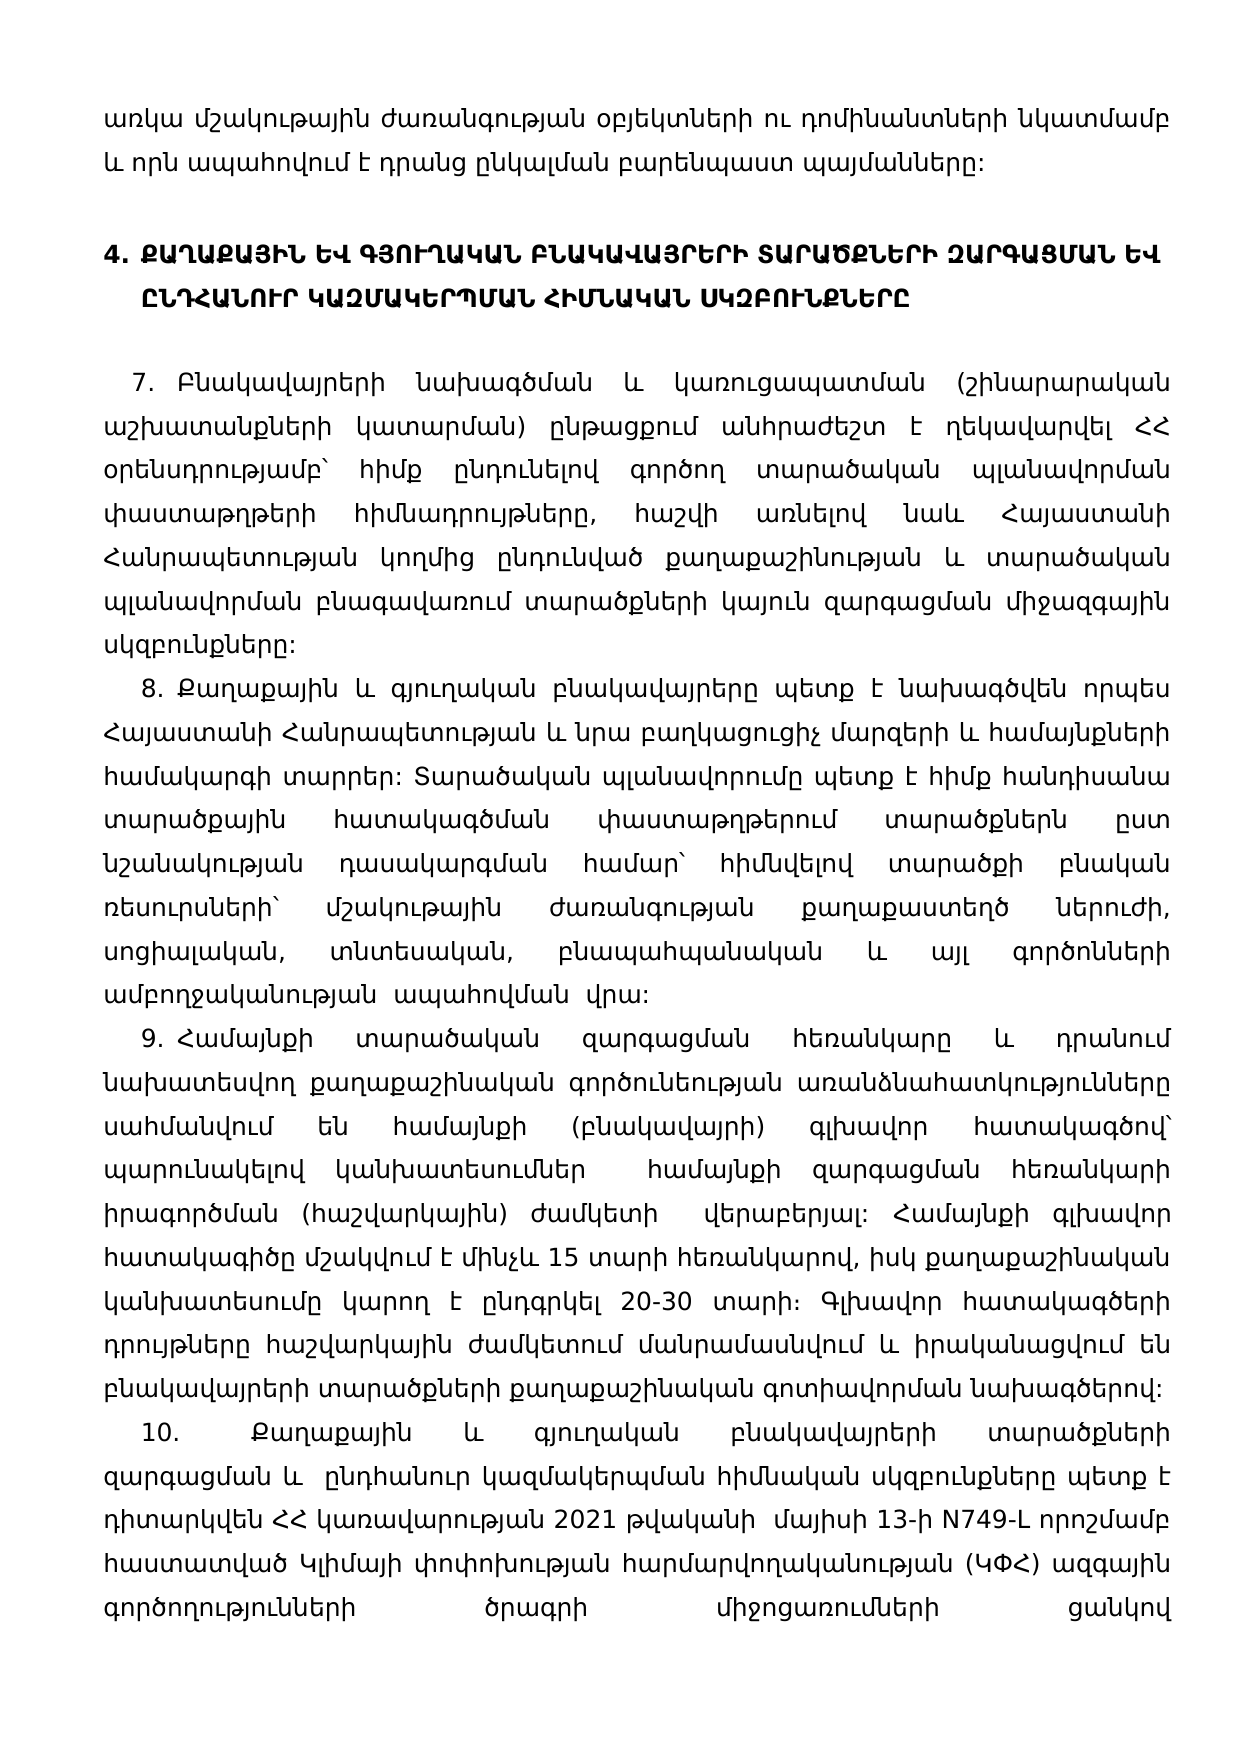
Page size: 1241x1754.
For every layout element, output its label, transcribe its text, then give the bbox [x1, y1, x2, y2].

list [103, 104, 1172, 177]
list Համայնքի տարածական զարգացման հեռանկարը և դրանում նախատեսվող քաղաքաշինական գործունեության առանձնահատկությունները սահմանվում են համայնքի (բնակավայրի) գլխավոր հատակագծով՝ պարունակելով կանխատեսումներ համայնքի զարգացման հեռանկարի իրագործման (հաշվարկային) ժամկետի վերաբերյալ: Համայնքի գլխավոր հատակագիծը մշակվում է մինչև 15 տարի հեռանկարով, իսկ քաղաքաշինական կանխատեսումը կարող է ընդգրկել 20-30 տարի։ Գլխավոր հատակագծերի դրույթները հաշվարկային ժամկետում մանրամասնվում և իրականացվում են բնակավայրերի տարածքների քաղաքաշինական գոտիավորման նախագծերով: [103, 1024, 1172, 1404]
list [103, 1418, 1172, 1622]
list Քաղաքային և գյուղական բնակավայրերը պետք է նախագծվեն որպես Հայաստանի Հանրապետության և նրա բաղկացուցիչ մարզերի և համայնքների համակարգի տարրեր: Տարածական պլանավորումը պետք է հիմք հանդիսանա տարածքային հատակագծման փաստաթղթերում տարածքներն ըստ նշանակության դասակարգման համար՝ հիմնվելով տարածքի բնական ռեսուրսների՝ մշակութային ժառանգության քաղաքաստեղծ ներուժի, սոցիալական, տնտեսական, բնապահպանական և այլ գործոնների ամբողջականության ապահովման վրա: [103, 674, 1172, 1010]
subtitle ՔԱՂԱՔԱՅԻՆ ԵՎ ԳՅՈՒՂԱԿԱՆ ԲՆԱԿԱՎԱՅՐԵՐԻ ՏԱՐԱԾՔՆԵՐԻ ԶԱՐԳԱՑՄԱՆ ԵՎ ԸՆԴՀԱՆՈՒՐ ԿԱԶՄԱԿԵՐՊՄԱՆ ՀԻՄՆԱԿԱՆ ՍԿԶԲՈՒՆՔՆԵՐԸ [103, 240, 1172, 313]
list Բնակավայրերի նախագծման և կառուցապատման (շինարարական աշխատանքների կատարման) ընթացքում անհրաժեշտ է ղեկավարվել ՀՀ օրենսդրությամբ՝ հիմք ընդունելով գործող տարածական պլանավորման փաստաթղթերի հիմնադրույթները, հաշվի առնելով նաև Հայաստանի Հանրապետության կողմից ընդունված քաղաքաշինության և տարածական պլանավորման բնագավառում տարածքների կայուն զարգացման միջազգային սկզբունքները: [103, 368, 1172, 660]
